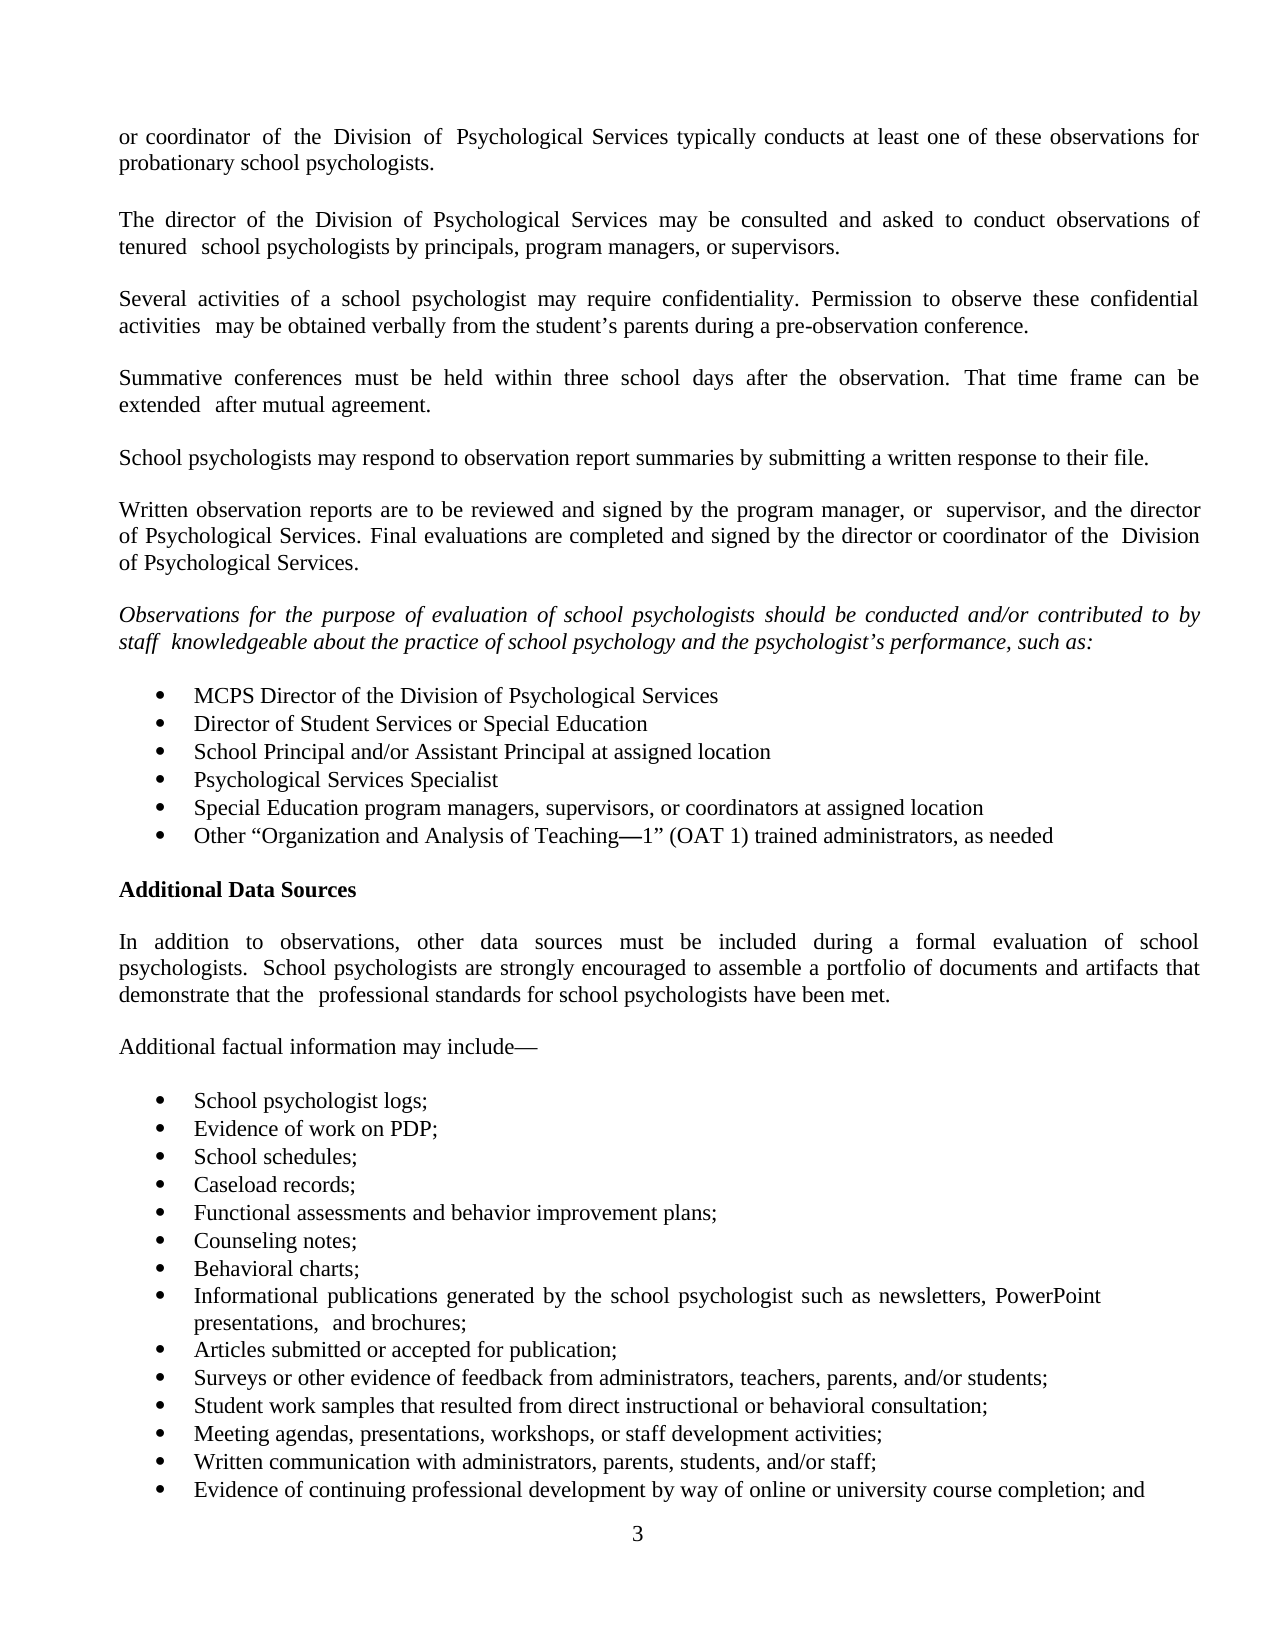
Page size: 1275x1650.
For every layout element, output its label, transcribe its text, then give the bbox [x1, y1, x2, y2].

list MCPS Director of the Division of Psychological Services [156, 681, 1212, 709]
text Summative conferences must be held within three school days after the observation. That time frame can be extended after mutual agreement. [119, 364, 1200, 417]
text School psychologists may respond to observation report summaries by submitting a written response to their file. [119, 443, 1212, 470]
text In addition to observations, other data sources must be included during a formal evaluation of school psychologists. School psychologists are strongly encouraged to assemble a portfolio of documents and artifacts that demonstrate that the professional standards for school psychologists have been met. [119, 928, 1200, 1007]
list Surveys or other evidence of feedback from administrators, teachers, parents, and/or students; [156, 1363, 1212, 1391]
subtitle Additional Data Sources [119, 876, 1212, 902]
text Additional factual information may include— [119, 1033, 1212, 1060]
text Several activities of a school psychologist may require confidentiality. Permission to observe these confidential activities may be obtained verbally from the student’s parents during a pre-observation conference. [119, 286, 1200, 338]
text Written observation reports are to be reviewed and signed by the program manager, or supervisor, and the director of Psychological Services. Final evaluations are completed and signed by the director or coordinator of the Division of Psychological Services. [119, 496, 1201, 575]
list Informational publications generated by the school psychologist such as newsletters, PowerPoint presentations, and brochures; [156, 1282, 1199, 1335]
list Director of Student Services or Special Education [156, 709, 1212, 737]
list Evidence of work on PDP; [156, 1114, 1212, 1142]
list Counseling notes; [156, 1226, 1212, 1254]
list Special Education program managers, supervisors, or coordinators at assigned location [156, 793, 1212, 821]
text The director of the Division of Psychological Services may be consulted and asked to conduct observations of tenured school psychologists by principals, program managers, or supervisors. [119, 206, 1200, 259]
list Evidence of continuing professional development by way of online or university course completion; and [156, 1475, 1212, 1503]
list School Principal and/or Assistant Principal at assigned location [156, 737, 1212, 765]
list Student work samples that resulted from direct instructional or behavioral consultation; [156, 1391, 1212, 1419]
list School psychologist logs; [156, 1086, 1212, 1114]
list Psychological Services Specialist [156, 765, 1212, 793]
list Written communication with administrators, parents, students, and/or staff; [156, 1447, 1212, 1475]
list School schedules; [156, 1142, 1212, 1170]
text Observations for the purpose of evaluation of school psychologists should be conducted and/or contributed to by staff knowledgeable about the practice of school psychology and the psychologist’s performance, such as: [119, 602, 1201, 654]
list Caseload records; [156, 1170, 1212, 1198]
list Functional assessments and behavior improvement plans; [156, 1198, 1212, 1226]
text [119, 123, 1201, 176]
list Meeting agendas, presentations, workshops, or staff development activities; [156, 1419, 1212, 1447]
list Articles submitted or accepted for publication; [156, 1335, 1212, 1363]
list Behavioral charts; [156, 1254, 1212, 1282]
list Other “Organization and Analysis of Teaching—1” (OAT 1) trained administrators, as needed [156, 821, 1212, 849]
